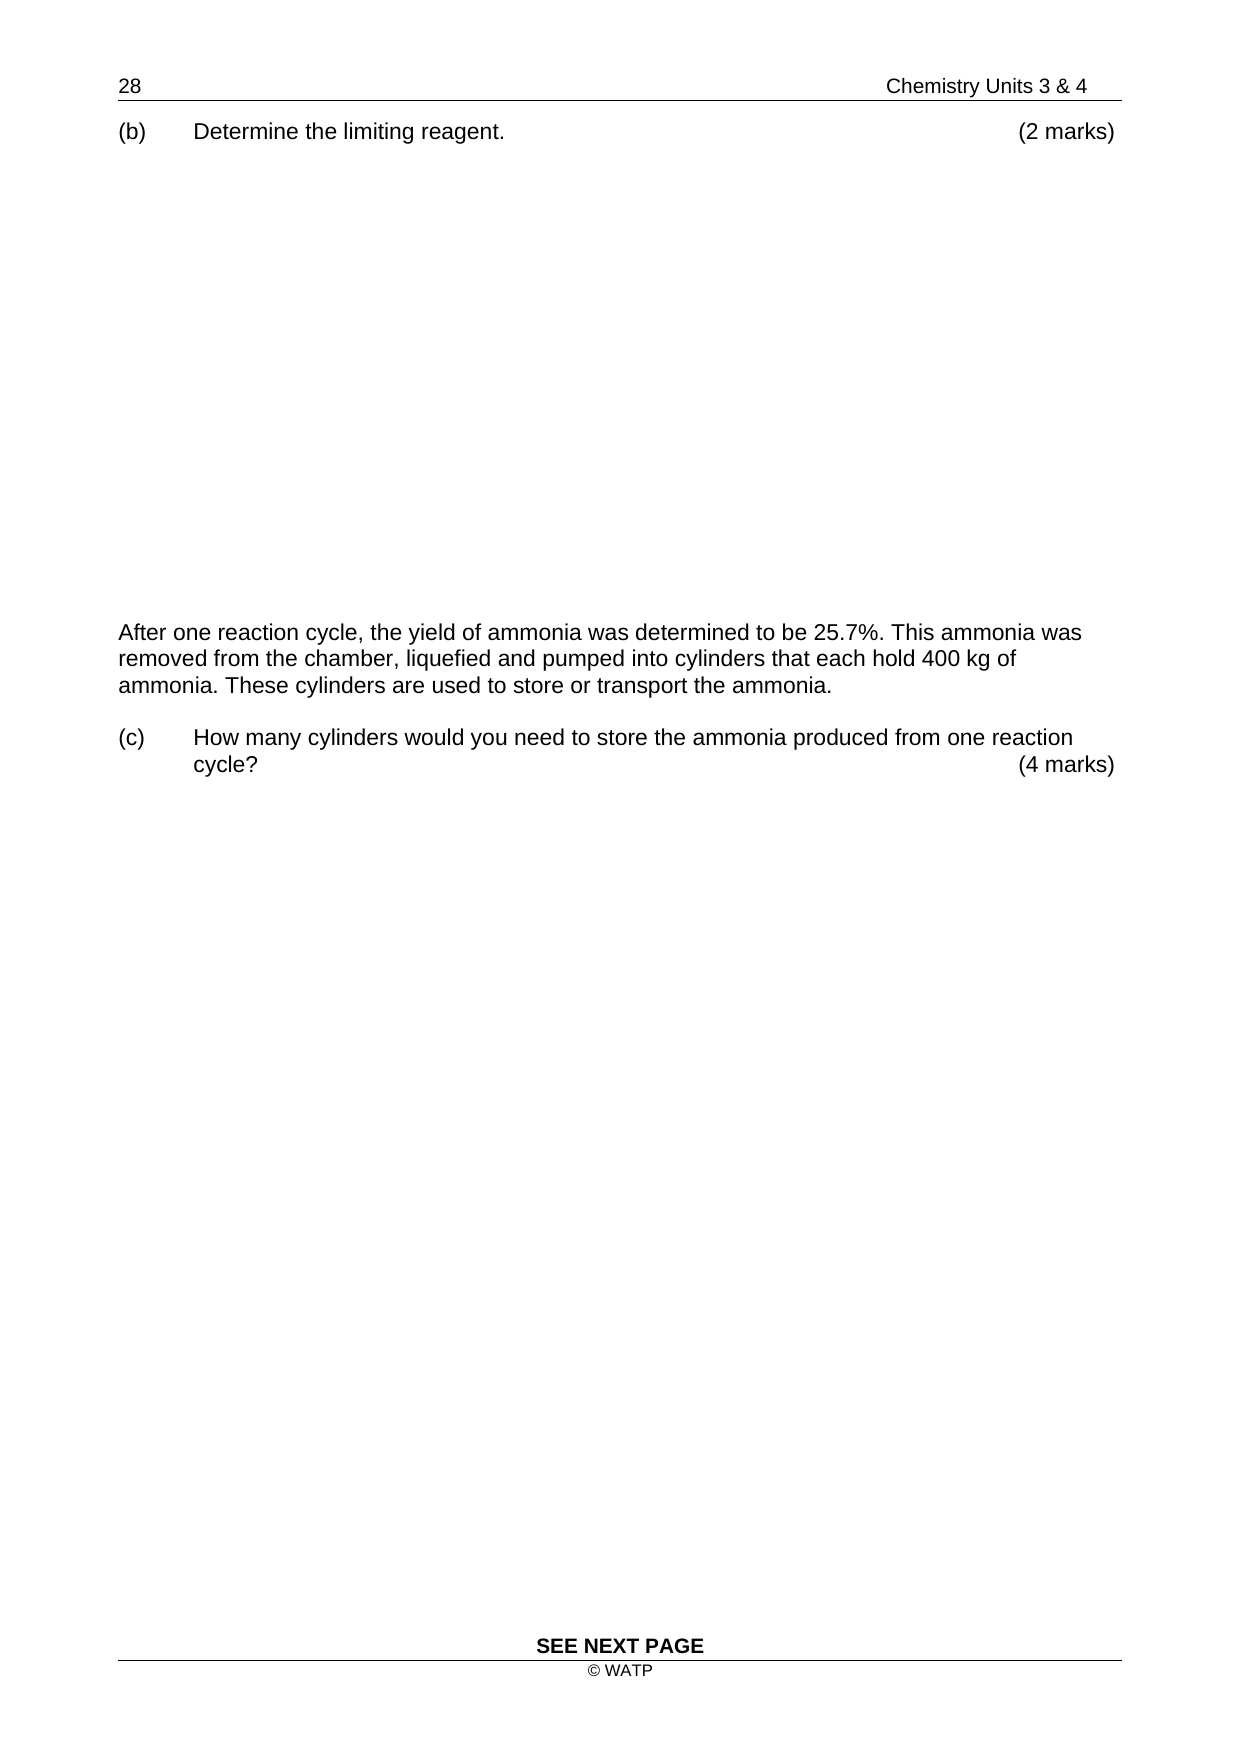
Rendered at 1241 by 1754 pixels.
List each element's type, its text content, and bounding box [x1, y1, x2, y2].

text After one reaction cycle, the yield of ammonia was determined to be 25.7%. This ammonia was removed from the chamber, liquefied and pumped into cylinders that each hold 400 kg of ammonia. These cylinders are used to store or transport the ammonia. [118, 619, 1122, 698]
text (c) How many cylinders would you need to store the ammonia produced from one reaction cycle? (4 marks) [118, 724, 1122, 777]
text (b) Determine the limiting reagent. (2 marks) [118, 118, 1122, 144]
